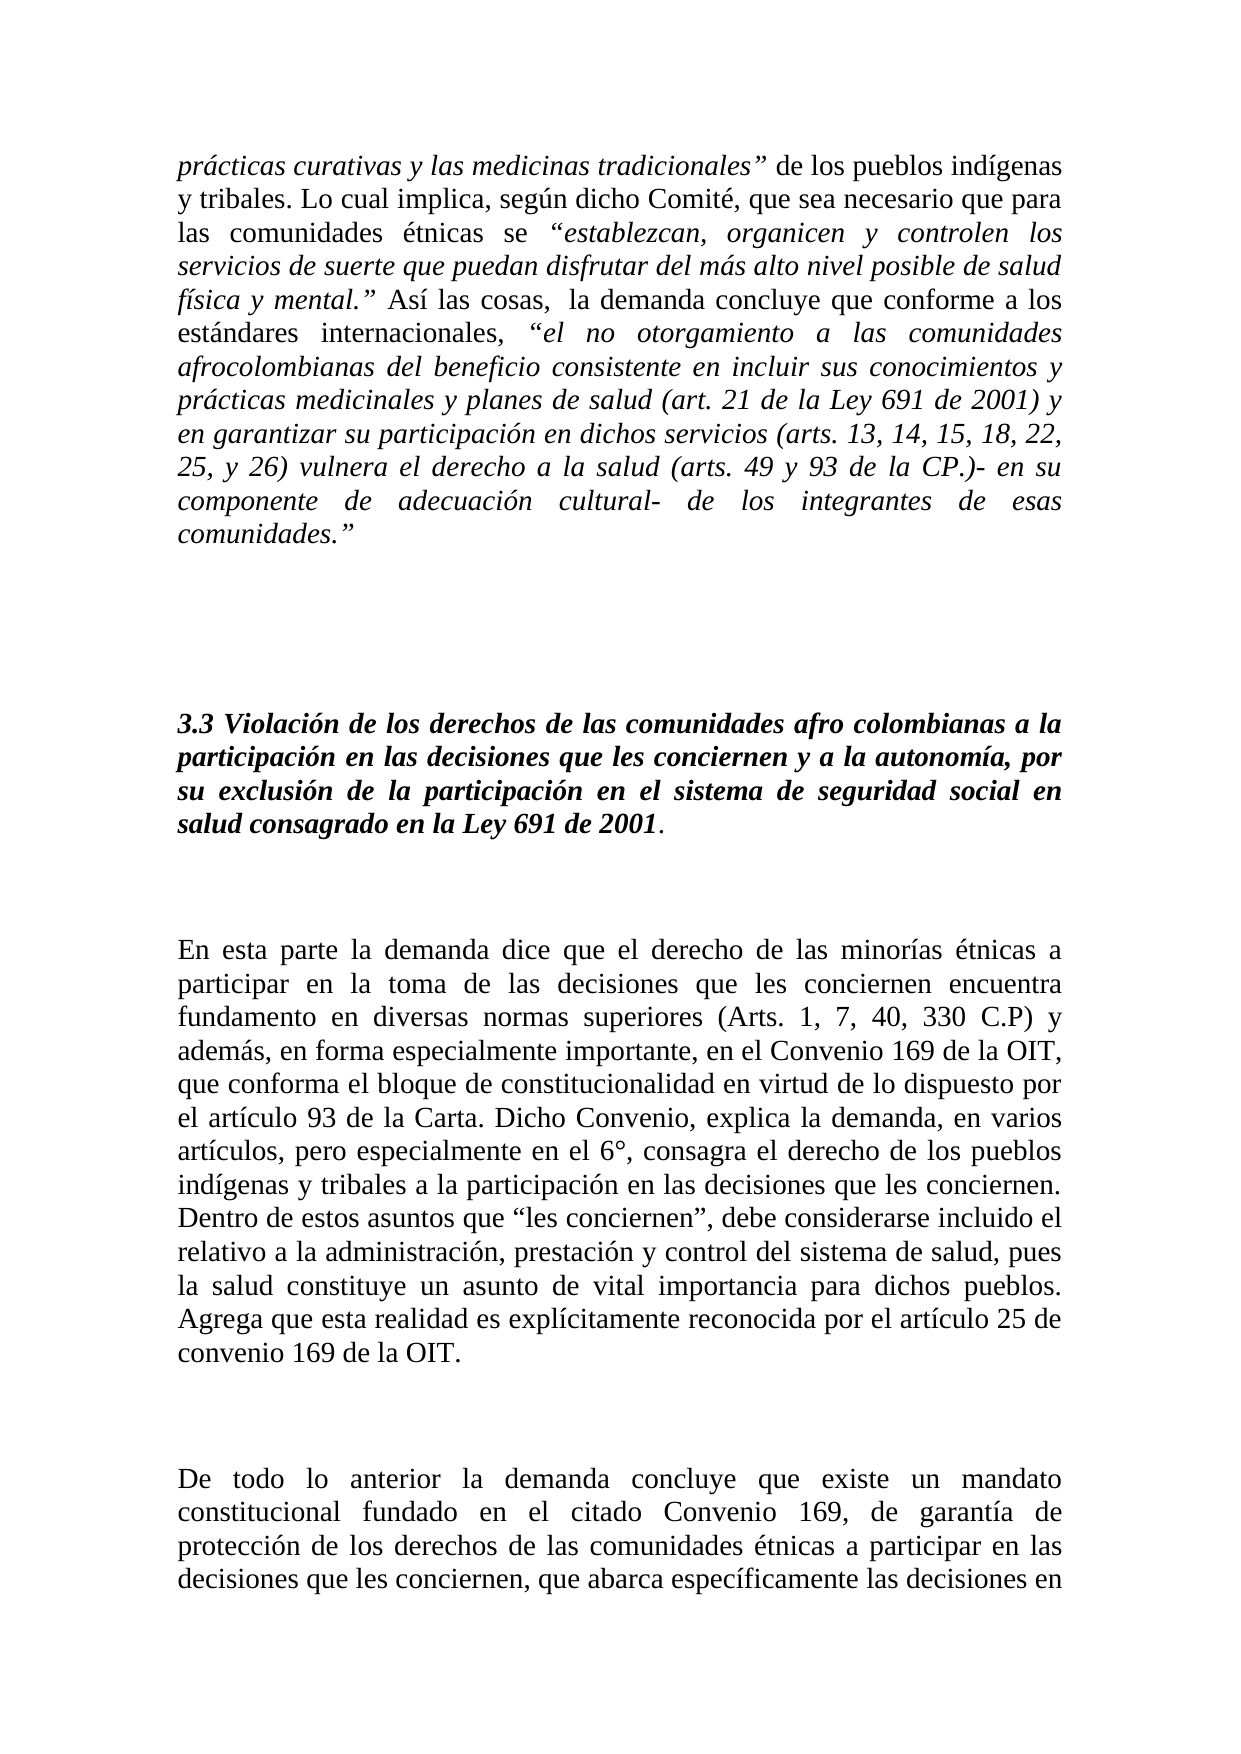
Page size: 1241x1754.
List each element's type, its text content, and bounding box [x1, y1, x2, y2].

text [177, 1461, 1063, 1595]
text 3.3 Violación de los derechos de las comunidades afro colombianas a la participación en las decisiones que les conciernen y a la autonomía, por su exclusión de la participación en el sistema de seguridad social en salud consagrado en la Ley 691 de 2001. [177, 706, 1063, 840]
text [177, 148, 1063, 550]
text En esta parte la demanda dice que el derecho de las minorías étnicas a participar en la toma de las decisiones que les conciernen encuentra fundamento en diversas normas superiores (Arts. 1, 7, 40, 330 C.P) y además, en forma especialmente importante, en el Convenio 169 de la OIT, que conforma el bloque de constitucionalidad en virtud de lo dispuesto por el artículo 93 de la Carta. Dicho Convenio, explica la demanda, en varios artículos, pero especialmente en el 6°, consagra el derecho de los pueblos indígenas y tribales a la participación en las decisiones que les conciernen. Dentro de estos asuntos que “les conciernen”, debe considerarse incluido el relativo a la administración, prestación y control del sistema de salud, pues la salud constituye un asunto de vital importancia para dichos pueblos. Agrega que esta realidad es explícitamente reconocida por el artículo 25 de convenio 169 de la OIT. [177, 932, 1063, 1368]
